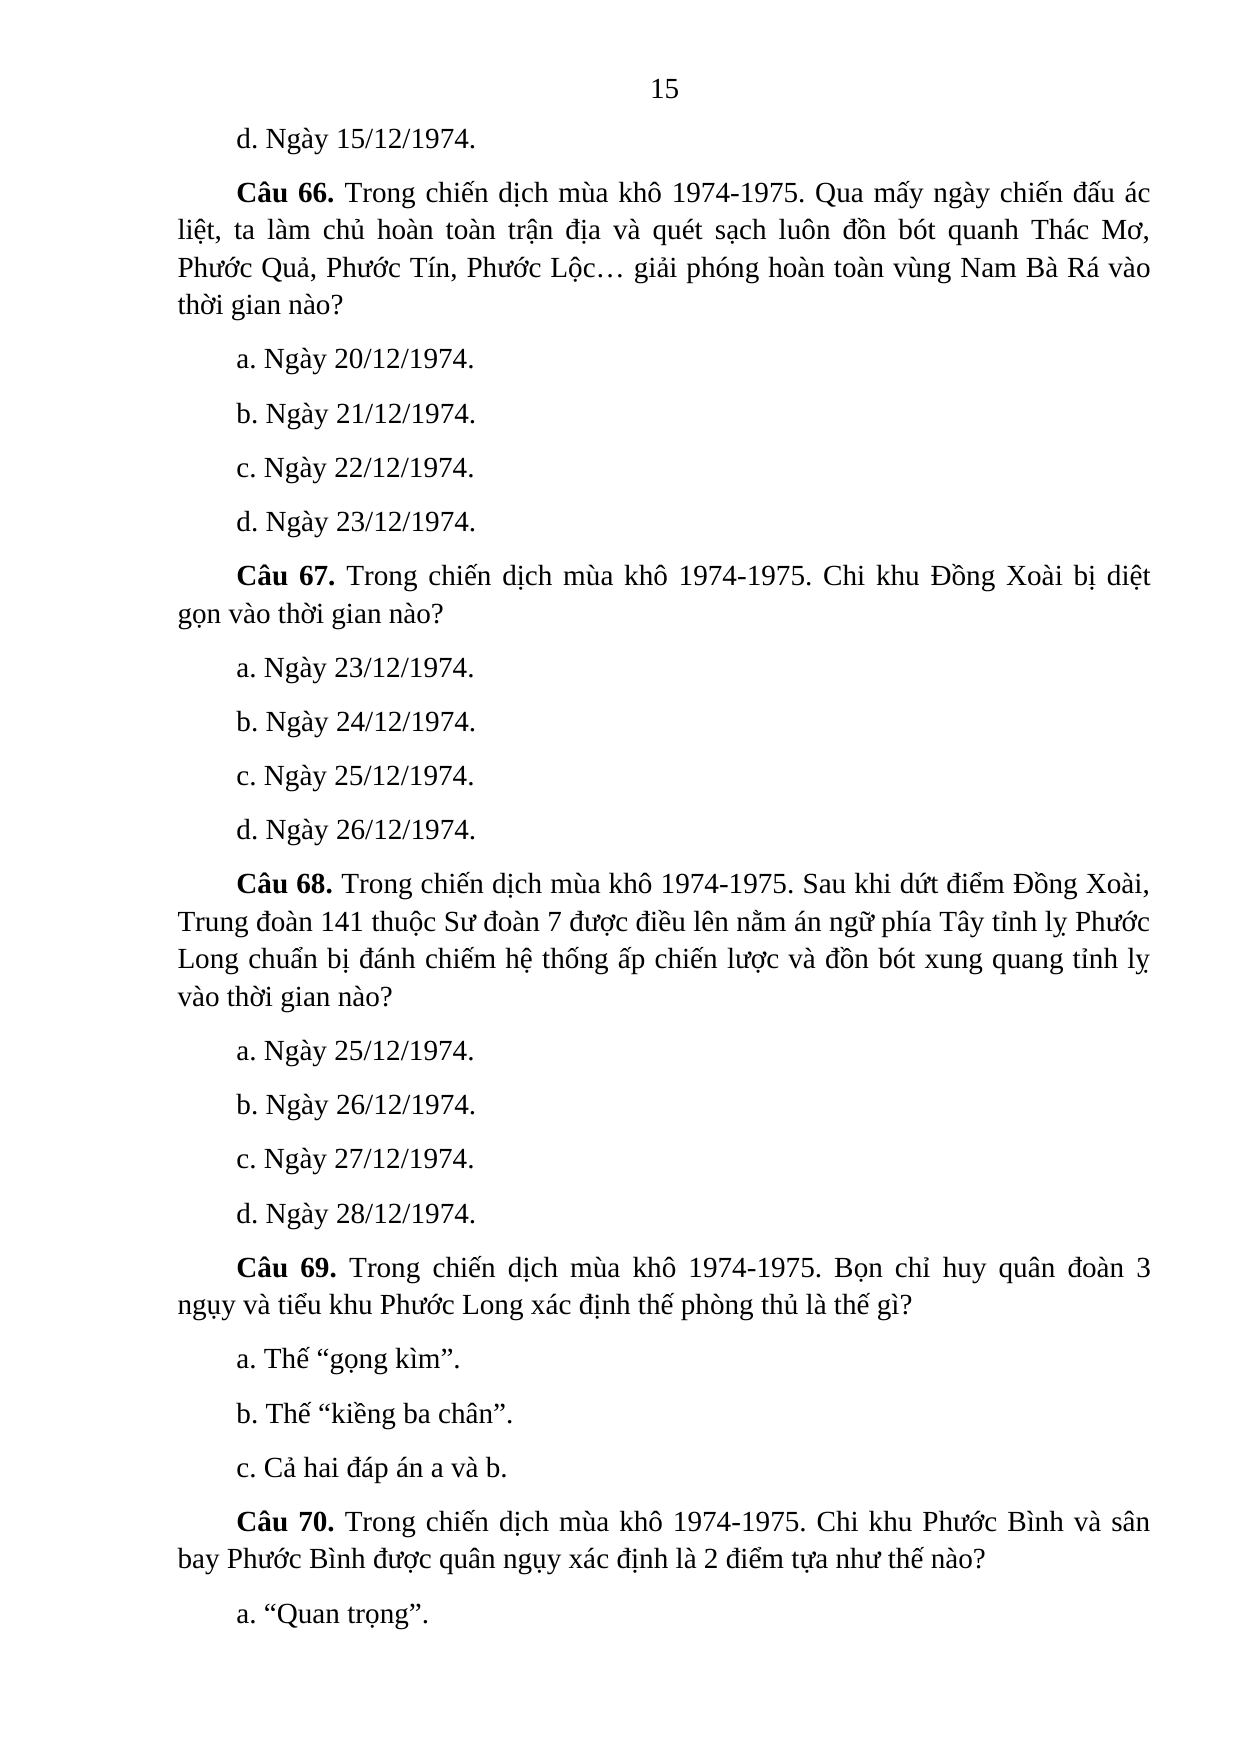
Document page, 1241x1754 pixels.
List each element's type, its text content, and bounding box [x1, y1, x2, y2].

text d. Ngày 15/12/1974. [177, 118, 1152, 156]
text d. Ngày 28/12/1974. [177, 1193, 1152, 1231]
text c. Ngày 25/12/1974. [177, 756, 1152, 793]
text Câu 69. Trong chiến dịch mùa khô 1974-1975. Bọn chỉ huy quân đoàn 3 ngụy và tiểu khu Phước Long xác định thế phòng thủ là thế gì? [177, 1247, 1152, 1322]
text b. Ngày 21/12/1974. [177, 393, 1152, 431]
text c. Ngày 22/12/1974. [177, 447, 1152, 485]
text a. Ngày 20/12/1974. [177, 339, 1152, 376]
text a. “Quan trọng”. [177, 1593, 1152, 1631]
text a. Ngày 23/12/1974. [177, 647, 1152, 685]
text Câu 67. Trong chiến dịch mùa khô 1974-1975. Chi khu Đồng Xoài bị diệt gọn vào thời gian nào? [177, 556, 1152, 631]
text Câu 68. Trong chiến dịch mùa khô 1974-1975. Sau khi dứt điểm Đồng Xoài, Trung đoàn 141 thuộc Sư đoàn 7 được điều lên nằm án ngữ phía Tây tỉnh lỵ Phước Long chuẩn bị đánh chiếm hệ thống ấp chiến lược và đồn bót xung quang tỉnh lỵ vào thời gian nào? [177, 864, 1152, 1014]
text c. Ngày 27/12/1974. [177, 1139, 1152, 1176]
text Câu 66. Trong chiến dịch mùa khô 1974-1975. Qua mấy ngày chiến đấu ác liệt, ta làm chủ hoàn toàn trận địa và quét sạch luôn đồn bót quanh Thác Mơ, Phước Quả, Phước Tín, Phước Lộc… giải phóng hoàn toàn vùng Nam Bà Rá vào thời gian nào? [177, 172, 1152, 322]
text d. Ngày 23/12/1974. [177, 501, 1152, 539]
text b. Ngày 26/12/1974. [177, 1085, 1152, 1122]
text a. Ngày 25/12/1974. [177, 1031, 1152, 1068]
text d. Ngày 26/12/1974. [177, 810, 1152, 847]
text Câu 70. Trong chiến dịch mùa khô 1974-1975. Chi khu Phước Bình và sân bay Phước Bình được quân ngụy xác định là 2 điểm tựa như thế nào? [177, 1501, 1152, 1576]
text a. Thế “gọng kìm”. [177, 1339, 1152, 1376]
text b. Thế “kiềng ba chân”. [177, 1393, 1152, 1431]
text c. Cả hai đáp án a và b. [177, 1447, 1152, 1485]
text b. Ngày 24/12/1974. [177, 701, 1152, 739]
